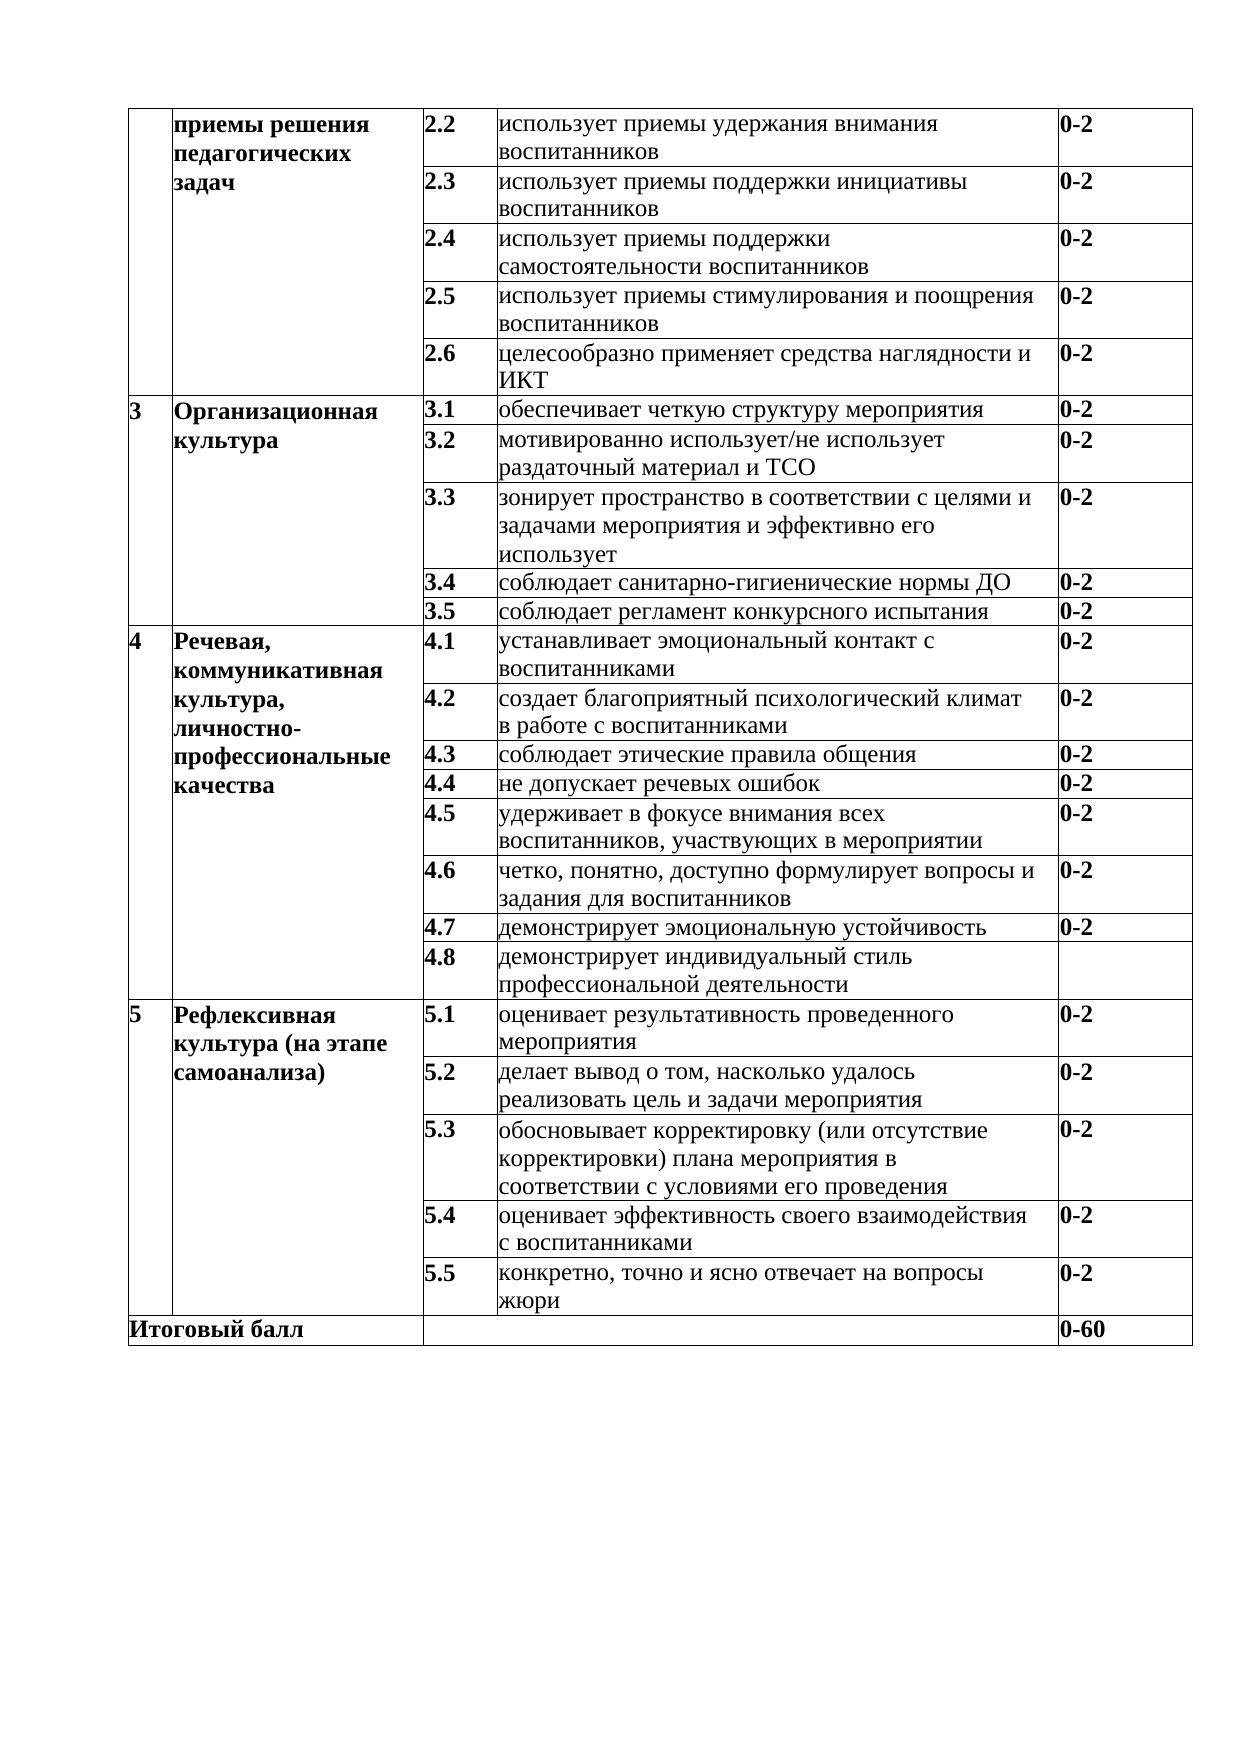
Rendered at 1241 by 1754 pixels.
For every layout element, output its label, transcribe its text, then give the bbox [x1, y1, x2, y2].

table_cell 4.4 [424, 770, 497, 798]
table_cell 3.3 [424, 483, 497, 568]
table_cell 0-2 [1059, 626, 1192, 683]
table_cell использует приемы поддержки самостоятельности воспитанников [498, 224, 1058, 281]
table_cell 3.4 [424, 569, 497, 597]
table_cell [424, 1316, 1058, 1344]
table_cell 0-2 [1059, 856, 1192, 913]
table_cell 5.1 [424, 1000, 497, 1056]
table_cell 0-60 [1059, 1316, 1192, 1344]
table_cell соблюдает санитарно-гигиенические нормы ДО [498, 569, 1058, 597]
table_cell 0-2 [1059, 282, 1192, 338]
table_cell зонирует пространство в соответствии с целями и задачами мероприятия и эффективно его использует [498, 483, 1058, 568]
table_cell мотивированно использует/не использует раздаточный материал и ТСО [498, 425, 1058, 482]
table_cell целесообразно применяет средства наглядности и ИКТ [498, 339, 1058, 395]
table_cell Организационная культура [173, 396, 423, 625]
table_cell использует приемы стимулирования и поощрения воспитанников [498, 282, 1058, 338]
table_cell Рефлексивная культура (на этапе самоанализа) [173, 1000, 423, 1315]
table_cell 3 [129, 396, 172, 625]
table_cell 5.5 [424, 1258, 497, 1315]
table_cell использует приемы поддержки инициативы воспитанников [498, 167, 1058, 223]
table_cell создает благоприятный психологический климат в работе с воспитанниками [498, 684, 1058, 740]
table_cell 0-2 [1059, 483, 1192, 568]
table_cell 0-2 [1059, 1115, 1192, 1200]
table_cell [173, 109, 423, 395]
table_cell 2.6 [424, 339, 497, 395]
table_cell 0-2 [1059, 224, 1192, 281]
table_cell не допускает речевых ошибок [498, 770, 1058, 798]
table_cell соблюдает регламент конкурсного испытания [498, 598, 1058, 625]
table_cell оценивает эффективность своего взаимодействия с воспитанниками [498, 1201, 1058, 1257]
table_cell оценивает результативность проведенного мероприятия [498, 1000, 1058, 1056]
table_cell 3.5 [424, 598, 497, 625]
table_cell соблюдает этические правила общения [498, 741, 1058, 769]
table_cell 4.6 [424, 856, 497, 913]
table_cell 4 [129, 626, 172, 999]
table_cell 0-2 [1059, 598, 1192, 625]
table_cell Итоговый балл [129, 1316, 423, 1344]
table_cell конкретно, точно и ясно отвечает на вопросы жюри [498, 1258, 1058, 1315]
table_cell 5.3 [424, 1115, 497, 1200]
table_cell 0-2 [1059, 1057, 1192, 1114]
table_cell демонстрирует эмоциональную устойчивость [498, 914, 1058, 941]
table_cell 5 [129, 1000, 172, 1315]
table_cell 0-2 [1059, 770, 1192, 798]
table_cell удерживает в фокусе внимания всех воспитанников, участвующих в мероприятии [498, 799, 1058, 855]
table_cell 5.2 [424, 1057, 497, 1114]
table_cell четко, понятно, доступно формулирует вопросы и задания для воспитанников [498, 856, 1058, 913]
table_cell 0-2 [1059, 684, 1192, 740]
table_cell 4.5 [424, 799, 497, 855]
table_cell 0-2 [1059, 569, 1192, 597]
table_cell 0-2 [1059, 396, 1192, 424]
table_cell Речевая, коммуникативная культура, личностно- профессиональные качества [173, 626, 423, 999]
table_cell 0-2 [1059, 167, 1192, 223]
table_cell 0-2 [1059, 339, 1192, 395]
table_cell делает вывод о том, насколько удалось реализовать цель и задачи мероприятия [498, 1057, 1058, 1114]
table_cell 4.3 [424, 741, 497, 769]
table_cell 3.2 [424, 425, 497, 482]
table_cell 4.7 [424, 914, 497, 941]
table_cell 0-2 [1059, 1201, 1192, 1257]
table_cell устанавливает эмоциональный контакт с воспитанниками [498, 626, 1058, 683]
table_cell обосновывает корректировку (или отсутствие корректировки) плана мероприятия в соответствии с условиями его проведения [498, 1115, 1058, 1200]
table_cell 0-2 [1059, 1000, 1192, 1056]
table_cell 0-2 [1059, 109, 1192, 166]
table_cell 2 [129, 109, 172, 395]
table_cell 2.3 [424, 167, 497, 223]
table_cell 0-2 [1059, 799, 1192, 855]
table_cell 0-2 [1059, 425, 1192, 482]
table_cell 0-2 [1059, 1258, 1192, 1315]
table_cell демонстрирует индивидуальный стиль профессиональной деятельности [498, 942, 1058, 999]
table_cell 2.5 [424, 282, 497, 338]
table_cell 4.2 [424, 684, 497, 740]
table_cell 4.1 [424, 626, 497, 683]
table_cell обеспечивает четкую структуру мероприятия [498, 396, 1058, 424]
table_cell 5.4 [424, 1201, 497, 1257]
table_cell 3.1 [424, 396, 497, 424]
table_cell 0-2 [1059, 741, 1192, 769]
table_cell 2.4 [424, 224, 497, 281]
table_cell 0-2 [1059, 914, 1192, 941]
table_cell 4.8 [424, 942, 497, 999]
table_cell 2.2 [424, 109, 497, 166]
table_cell [1059, 942, 1192, 999]
table_cell использует приемы удержания внимания воспитанников [498, 109, 1058, 166]
